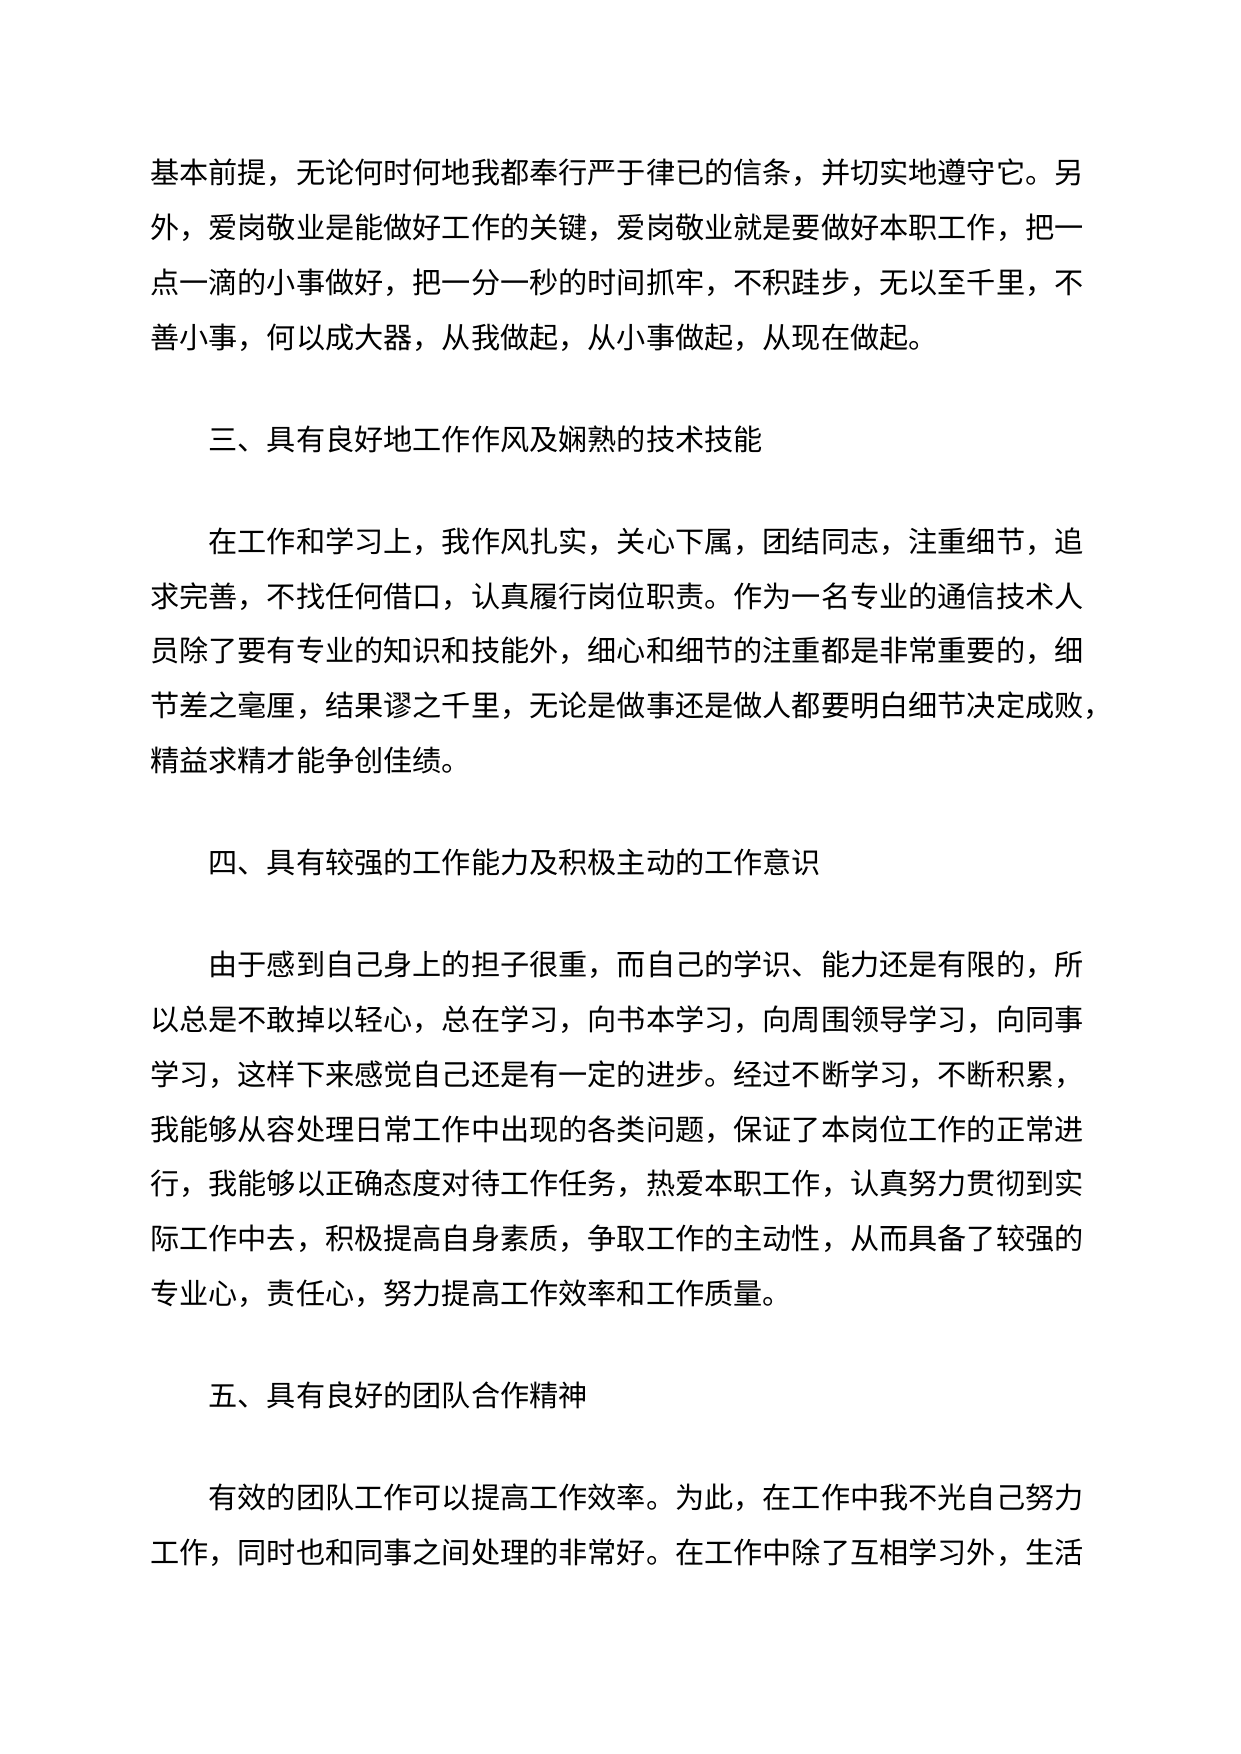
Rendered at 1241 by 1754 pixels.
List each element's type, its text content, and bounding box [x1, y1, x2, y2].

text 五、具有良好的团队合作精神 [150, 1372, 1090, 1415]
text 在工作和学习上，我作风扎实，关心下属，团结同志，注重细节，追求完善，不找任何借口，认真履行岗位职责。作为一名专业的通信技术人员除了要有专业的知识和技能外，细心和细节的注重都是非常重要的，细节差之毫厘，结果谬之千里，无论是做事还是做人都要明白细节决定成败，精益求精才能争创佳绩。 [150, 518, 1090, 780]
text 三、具有良好地工作作风及娴熟的技术技能 [150, 416, 1090, 459]
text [150, 150, 1090, 357]
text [150, 1474, 1090, 1571]
text 四、具有较强的工作能力及积极主动的工作意识 [150, 839, 1090, 882]
text 由于感到自己身上的担子很重，而自己的学识、能力还是有限的，所以总是不敢掉以轻心，总在学习，向书本学习，向周围领导学习，向同事学习，这样下来感觉自己还是有一定的进步。经过不断学习，不断积累，我能够从容处理日常工作中出现的各类问题，保证了本岗位工作的正常进行，我能够以正确态度对待工作任务，热爱本职工作，认真努力贯彻到实际工作中去，积极提高自身素质，争取工作的主动性，从而具备了较强的专业心，责任心，努力提高工作效率和工作质量。 [150, 941, 1090, 1313]
